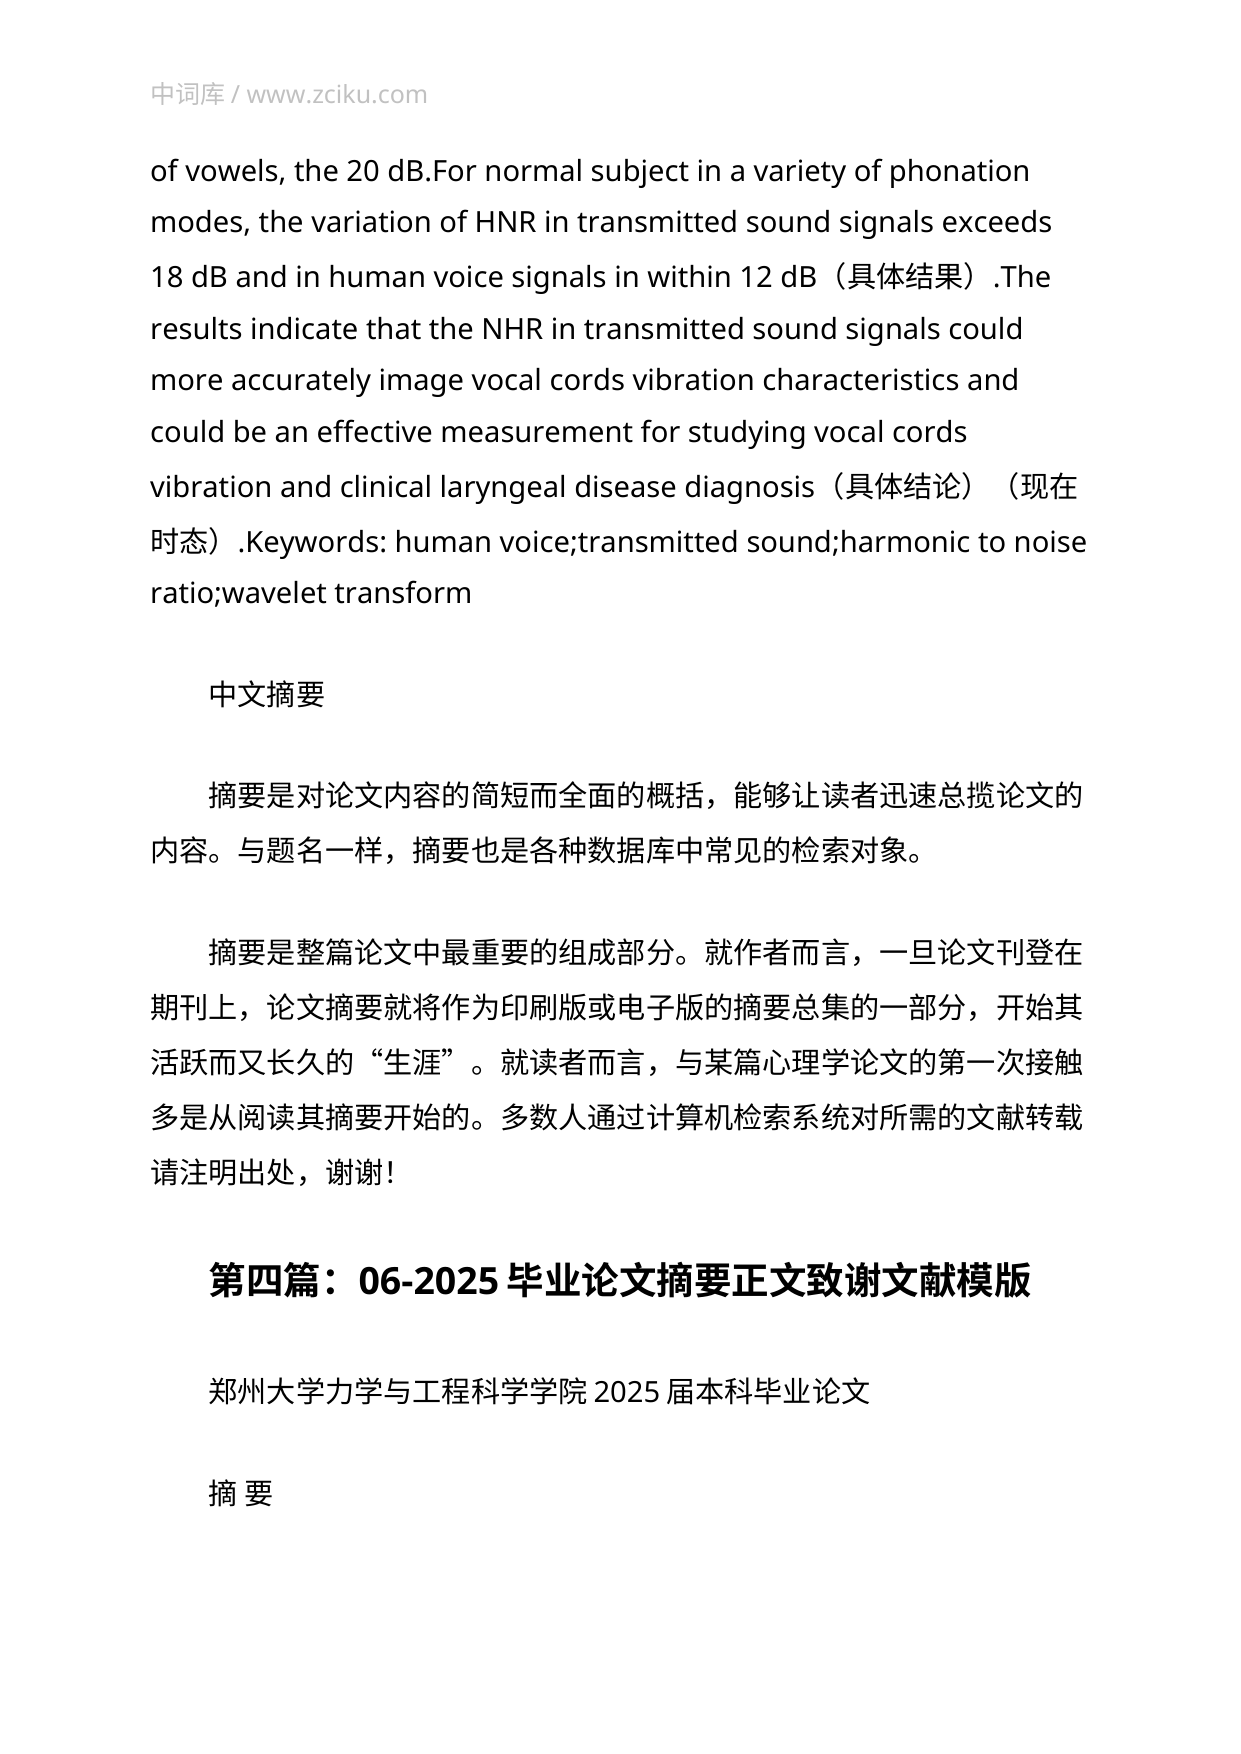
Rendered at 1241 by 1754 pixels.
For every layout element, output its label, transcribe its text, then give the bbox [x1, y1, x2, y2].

text 中文摘要 [150, 671, 1090, 713]
text 摘要是整篇论文中最重要的组成部分。就作者而言，一旦论文刊登在期刊上，论文摘要就将作为印刷版或电子版的摘要总集的一部分，开始其活跃而又长久的“生涯”。就读者而言，与某篇心理学论文的第一次接触多是从阅读其摘要开始的。多数人通过计算机检索系统对所需的文献转载请注明出处，谢谢！ [150, 930, 1090, 1192]
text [150, 150, 1090, 612]
text 第四篇：06-2025毕业论文摘要正文致谢文献模版 [150, 1251, 1090, 1306]
text 摘要是对论文内容的简短而全面的概括，能够让读者迅速总揽论文的内容。与题名一样，摘要也是各种数据库中常见的检索对象。 [150, 773, 1090, 870]
text 摘 要 [150, 1471, 1090, 1513]
text 郑州大学力学与工程科学学院2025届本科毕业论文 [150, 1369, 1090, 1411]
